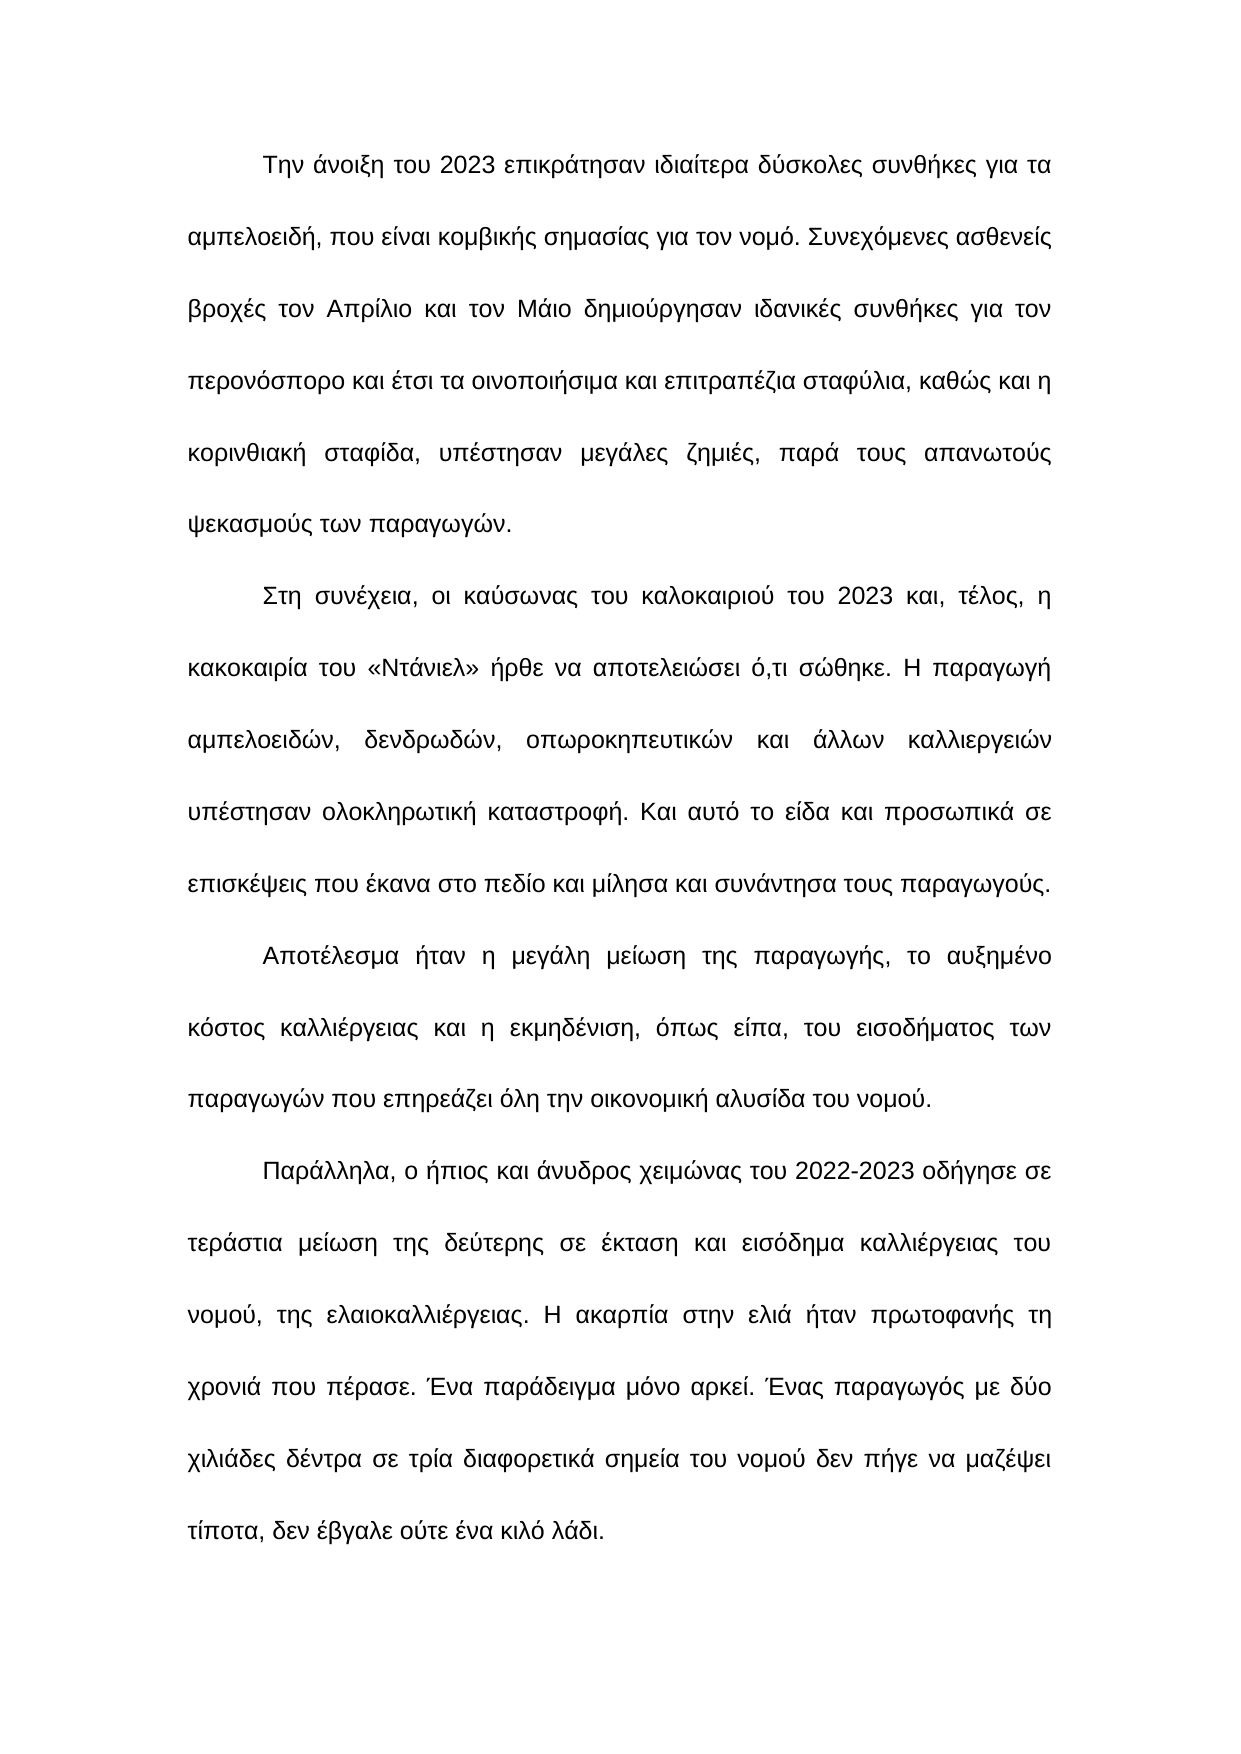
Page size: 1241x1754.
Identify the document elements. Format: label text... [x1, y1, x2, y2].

text Αποτέλεσμα ήταν η μεγάλη μείωση της παραγωγής, το αυξημένο κόστος καλλιέργειας και η εκμηδένιση, όπως είπα, του εισοδήματος των παραγωγών που επηρεάζει όλη την οικονομική αλυσίδα του νομού. [187, 941, 1053, 1113]
text Στη συνέχεια, οι καύσωνας του καλοκαιριού του 2023 και, τέλος, η κακοκαιρία του «Ντάνιελ» ήρθε να αποτελειώσει ό,τι σώθηκε. Η παραγωγή αμπελοειδών, δενδρωδών, οπωροκηπευτικών και άλλων καλλιεργειών υπέστησαν ολοκληρωτική καταστροφή. Και αυτό το είδα και προσωπικά σε επισκέψεις που έκανα στο πεδίο και μίλησα και συνάντησα τους παραγωγούς. [187, 581, 1053, 897]
text Παράλληλα, ο ήπιος και άνυδρος χειμώνας του 2022-2023 οδήγησε σε τεράστια μείωση της δεύτερης σε έκταση και εισόδημα καλλιέργειας του νομού, της ελαιοκαλλιέργειας. Η ακαρπία στην ελιά ήταν πρωτοφανής τη χρονιά που πέρασε. Ένα παράδειγμα μόνο αρκεί. Ένας παραγωγός με δύο χιλιάδες δέντρα σε τρία διαφορετικά σημεία του νομού δεν πήγε να μαζέψει τίποτα, δεν έβγαλε ούτε ένα κιλό λάδι. [187, 1156, 1053, 1544]
text Την άνοιξη του 2023 επικράτησαν ιδιαίτερα δύσκολες συνθήκες για τα αμπελοειδή, που είναι κομβικής σημασίας για τον νομό. Συνεχόμενες ασθενείς βροχές τον Απρίλιο και τον Μάιο δημιούργησαν ιδανικές συνθήκες για τον περονόσπορο και έτσι τα οινοποιήσιμα και επιτραπέζια σταφύλια, καθώς και η κορινθιακή σταφίδα, υπέστησαν μεγάλες ζημιές, παρά τους απανωτούς ψεκασμούς των παραγωγών. [187, 150, 1053, 538]
